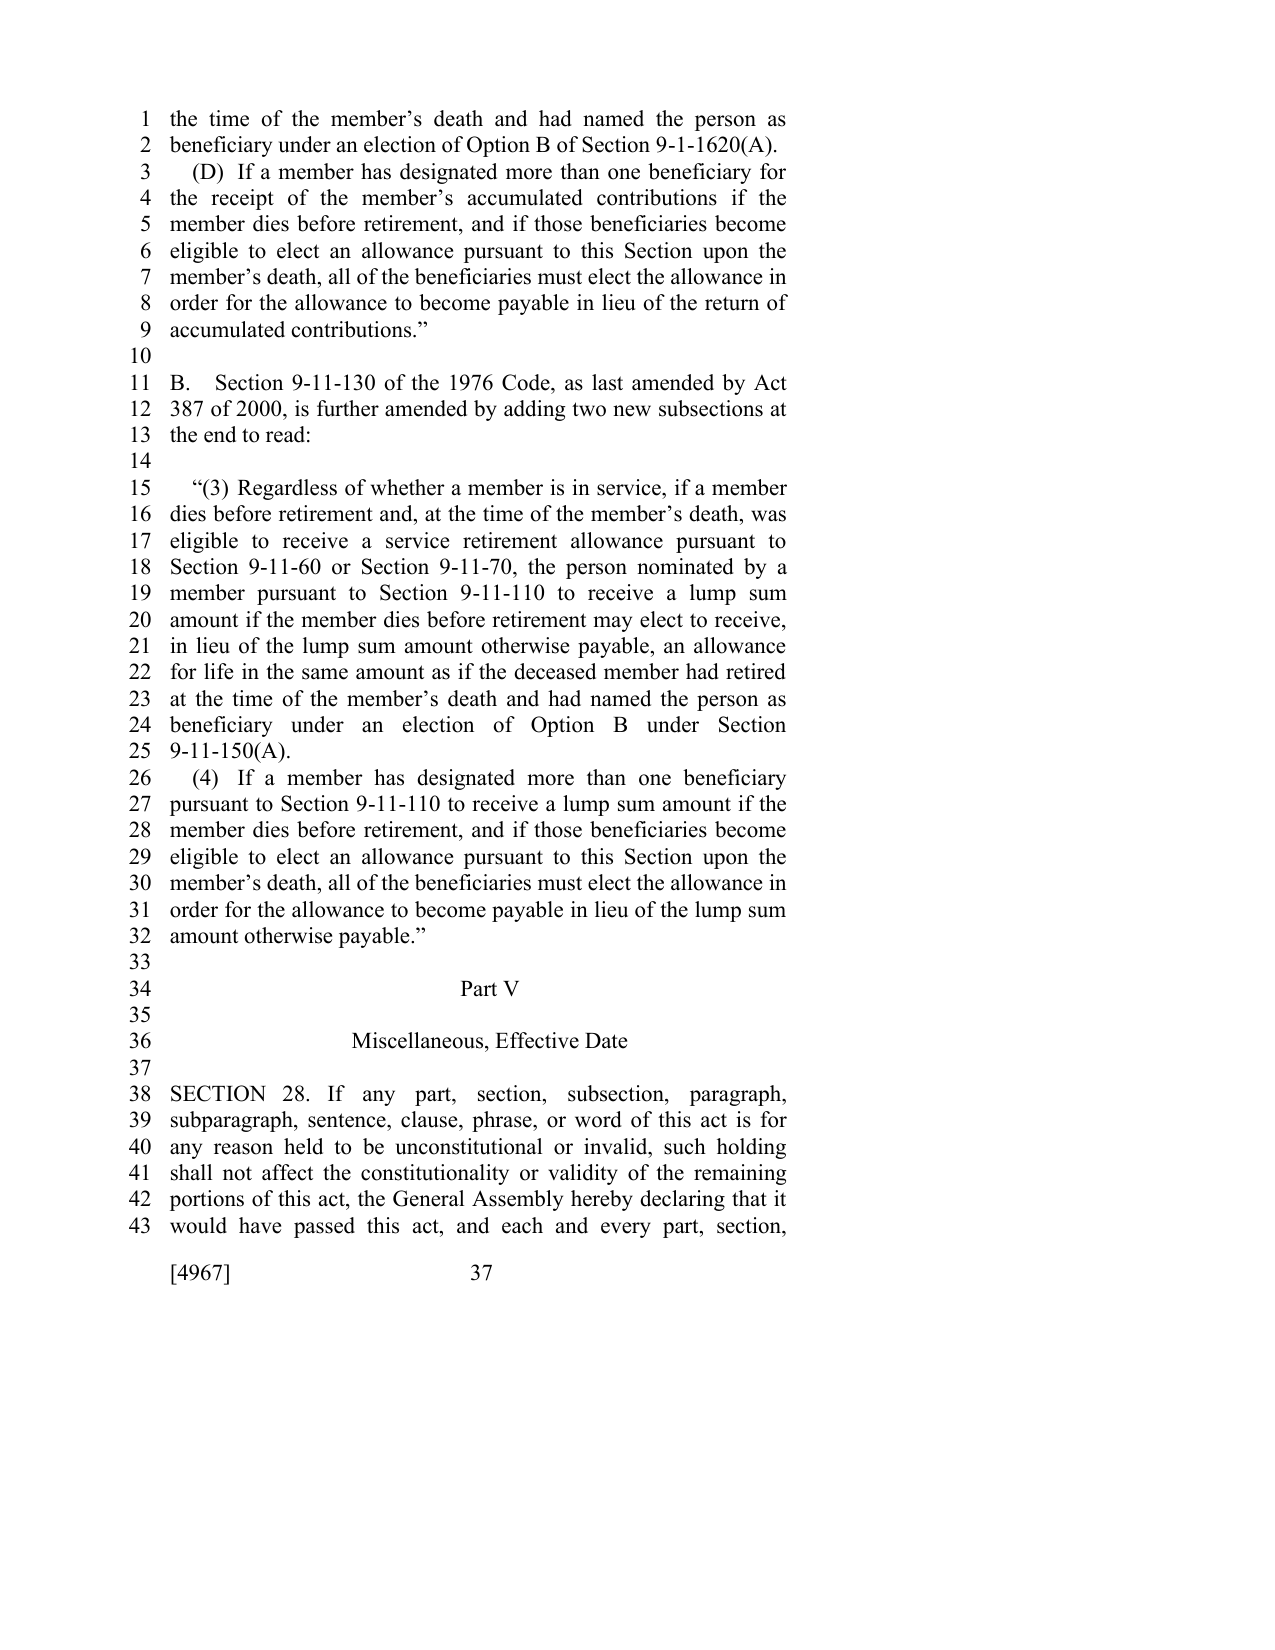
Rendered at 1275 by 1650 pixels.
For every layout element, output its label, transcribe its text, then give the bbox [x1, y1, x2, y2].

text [169, 105, 787, 158]
text “(3) Regardless of whether a member is in service, if a member dies before retirement and, at the time of the member’s death, was eligible to receive a service retirement allowance pursuant to Section 9-11-60 or Section 9-11-70, the person nominated by a member pursuant to Section 9-11-110 to receive a lump sum amount if the member dies before retirement may elect to receive, in lieu of the lump sum amount otherwise payable, an allowance for life in the same amount as if the deceased member had retired at the time of the member’s death and had named the person as beneficiary under an election of Option B under Section 9-11-150(A). [169, 474, 787, 764]
text (D) If a member has designated more than one beneficiary for the receipt of the member’s accumulated contributions if the member dies before retirement, and if those beneficiaries become eligible to elect an allowance pursuant to this Section upon the member’s death, all of the beneficiaries must elect the allowance in order for the allowance to become payable in lieu of the return of accumulated contributions.” [169, 158, 787, 342]
text B. Section 9-11-130 of the 1976 Code, as last amended by Act 387 of 2000, is further amended by adding two new subsections at the end to read: [169, 368, 787, 448]
text Miscellaneous, Effective Date [169, 1027, 787, 1054]
text Part V [169, 975, 787, 1001]
text (4) If a member has designated more than one beneficiary pursuant to Section 9-11-110 to receive a lump sum amount if the member dies before retirement, and if those beneficiaries become eligible to elect an allowance pursuant to this Section upon the member’s death, all of the beneficiaries must elect the allowance in order for the allowance to become payable in lieu of the lump sum amount otherwise payable.” [169, 764, 787, 948]
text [169, 1080, 787, 1238]
